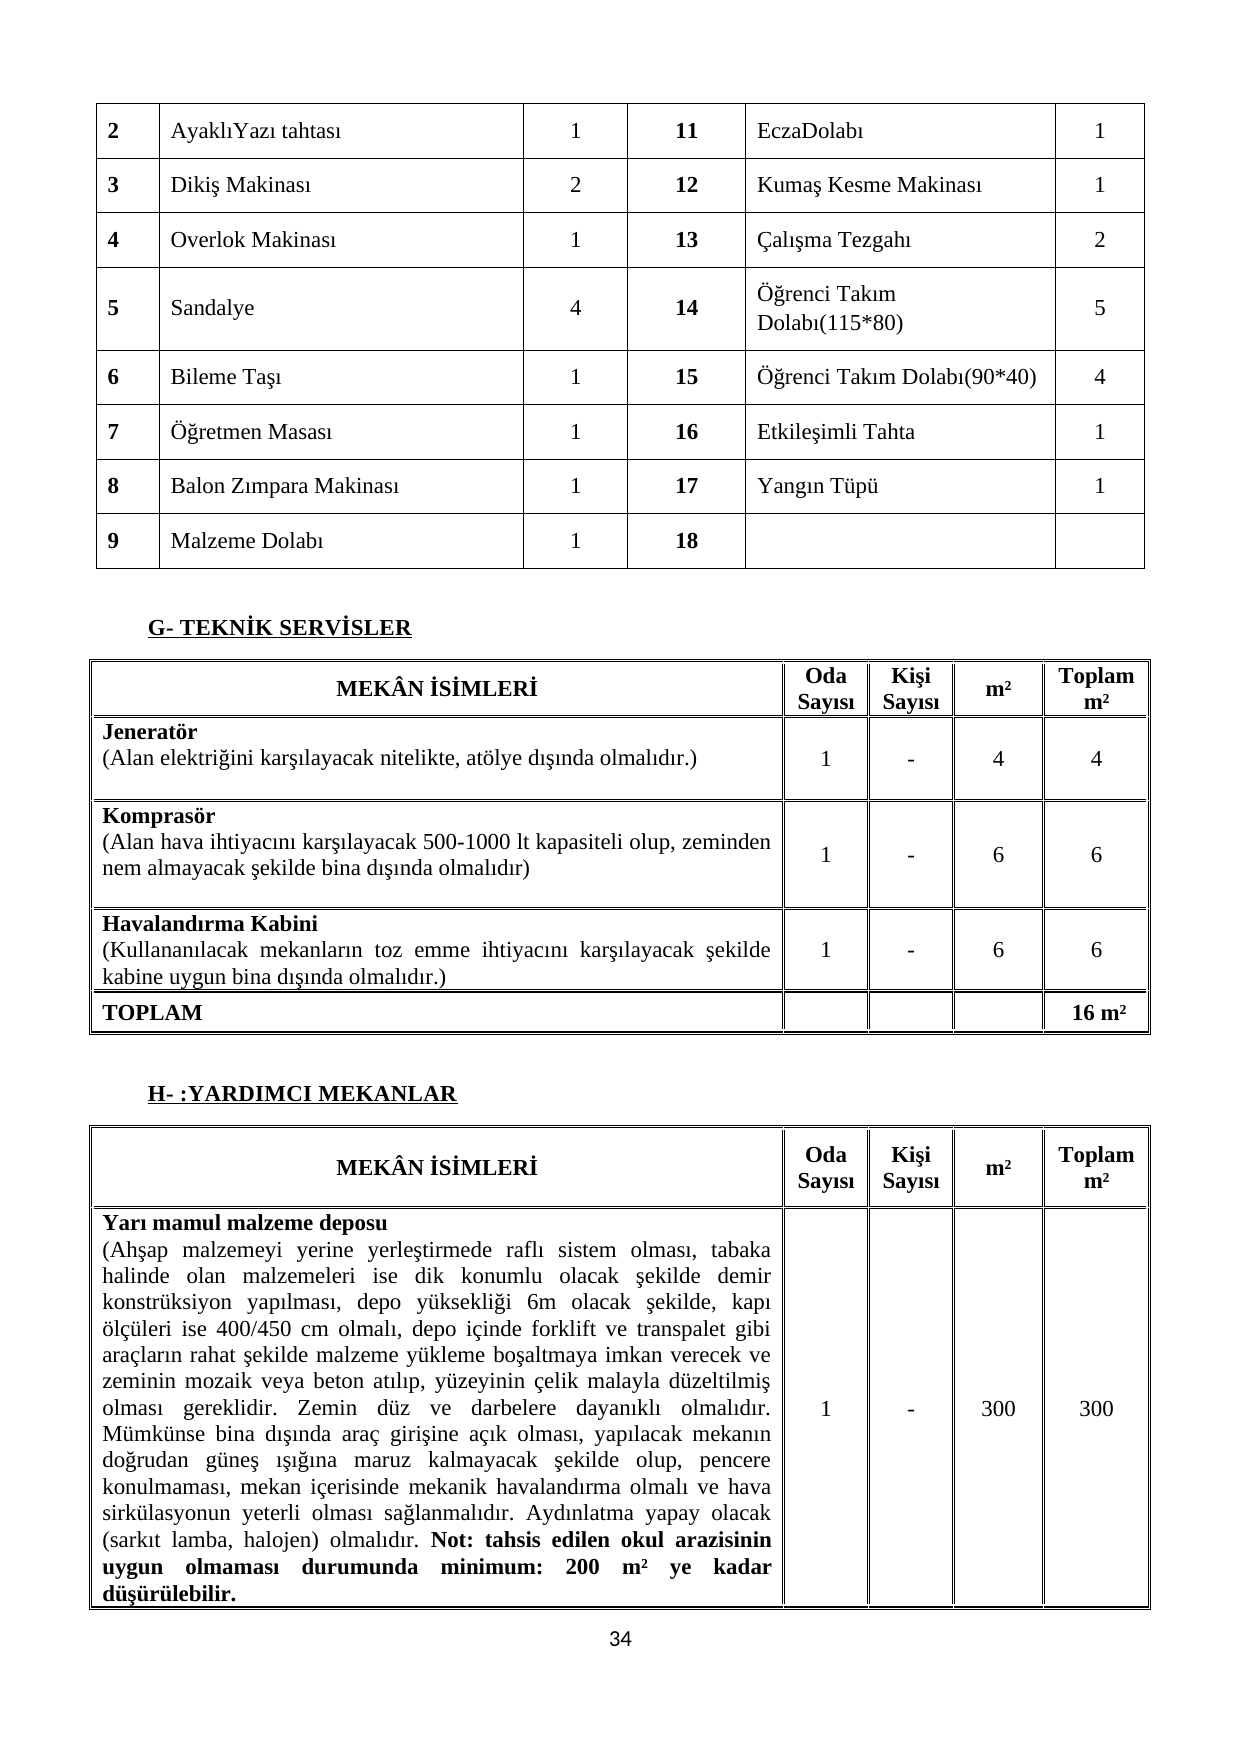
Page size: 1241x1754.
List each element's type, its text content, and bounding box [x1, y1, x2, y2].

table_cell 1 [785, 910, 867, 989]
table_header MEKÂN İSİMLERİ [92, 1128, 783, 1206]
table_cell - [870, 802, 952, 907]
table_cell Havalandırma Kabini (Kullananılacak mekanların toz emme ihtiyacını karşılayacak şekilde kabine uygun bina dışında olmalıdır.) [91, 907, 783, 989]
table_cell 1 [524, 351, 627, 404]
table_header MEKÂN İSİMLERİ [92, 662, 783, 715]
table_header Kişi Sayısı [868, 662, 953, 715]
table_cell 4 [524, 268, 627, 350]
table_cell 7 [97, 405, 159, 459]
table_cell 4 [1056, 351, 1144, 404]
table_cell 1 [524, 405, 627, 459]
table_cell 1 [783, 1209, 868, 1606]
table_cell [954, 993, 1043, 1031]
table_header Toplam m² [1043, 662, 1148, 715]
table_cell 1 [524, 514, 627, 568]
table_cell Kumaş Kesme Makinası [746, 159, 1055, 212]
table_cell AyaklıYazı tahtası [160, 104, 523, 158]
table_header Oda Sayısı [783, 662, 868, 715]
table_cell 9 [97, 514, 159, 568]
table_cell 6 [955, 910, 1042, 989]
table_cell 1 [785, 718, 867, 798]
table_cell 2 [97, 104, 159, 158]
table_cell 4 [97, 213, 159, 267]
table_header m² [954, 662, 1043, 715]
table_cell 17 [628, 460, 745, 513]
table_header Toplam m² [1043, 1128, 1148, 1206]
table_cell Komprasör (Alan hava ihtiyacını karşılayacak 500-1000 lt kapasiteli olup, zeminden nem almayacak şekilde bina dışında olmalıdır) [92, 799, 782, 907]
table_cell 8 [97, 460, 159, 513]
table_cell 12 [628, 159, 745, 212]
table_cell 13 [628, 213, 745, 267]
table_header Oda Sayısı [783, 1128, 868, 1206]
table_cell Öğrenci Takım Dolabı(115*80) [746, 268, 1055, 350]
table_cell 5 [1056, 268, 1144, 350]
table_cell Yarı mamul malzeme deposu (Ahşap malzemeyi yerine yerleştirmede raflı sistem olması, tabaka halinde olan malzemeleri ise dik konumlu olacak şekilde demir konstrüksiyon yapılması, depo yüksekliği 6m olacak şekilde, kapı ölçüleri ise 400/450 cm olmalı, depo içinde forklift ve transpalet gibi araçların rahat şekilde malzeme yükleme boşaltmaya imkan verecek ve zeminin mozaik veya beton atılıp, yüzeyinin çelik malayla düzeltilmiş olması gereklidir. Zemin düz ve darbelere dayanıklı olmalıdır. Mümkünse bina dışında araç girişine açık olması, yapılacak mekanın doğrudan güneş ışığına maruz kalmayacak şekilde olup, pencere konulmaması, mekan içerisinde mekanik havalandırma olmalı ve hava sirkülasyonun yeterli olması sağlanmalıdır. Aydınlatma yapay olacak (sarkıt lamba, halojen) olmalıdır. Not: tahsis edilen okul arazisinin uygun olmaması durumunda minimum: 200 m² ye kadar düşürülebilir. [91, 1206, 783, 1606]
table_cell Bileme Taşı [160, 351, 523, 404]
table_cell 1 [785, 802, 867, 907]
table_cell Jeneratör (Alan elektriğini karşılayacak nitelikte, atölye dışında olmalıdır.) [92, 715, 782, 798]
table_cell 6 [955, 802, 1042, 907]
table_cell 1 [1056, 104, 1144, 158]
table_cell 1 [524, 104, 627, 158]
table_cell Sandalye [160, 268, 523, 350]
table_cell Malzeme Dolabı [160, 514, 523, 568]
table_cell 1 [1056, 405, 1144, 459]
table_cell - [870, 910, 952, 989]
text H- :YARDIMCI MEKANLAR [148, 1079, 1092, 1106]
table_cell 6 [1045, 799, 1148, 907]
table_cell 300 [954, 1209, 1043, 1606]
table_cell [746, 514, 1055, 568]
table_cell Etkileşimli Tahta [746, 405, 1055, 459]
table_cell Yangın Tüpü [746, 460, 1055, 513]
table_cell 1 [1056, 159, 1144, 212]
table_cell 1 [1056, 460, 1144, 513]
table_cell Çalışma Tezgahı [746, 213, 1055, 267]
table_cell Öğretmen Masası [160, 405, 523, 459]
table_cell 300 [1043, 1206, 1149, 1606]
table_cell 4 [1045, 715, 1148, 798]
table_cell Öğrenci Takım Dolabı(90*40) [746, 351, 1055, 404]
table_cell 2 [1056, 213, 1144, 267]
table_cell [1056, 514, 1144, 568]
table_cell 15 [628, 351, 745, 404]
table_cell Overlok Makinası [160, 213, 523, 267]
table_cell EczaDolabı [746, 104, 1055, 158]
table_cell - [870, 718, 952, 798]
table_header m² [954, 1128, 1043, 1206]
table_cell [783, 992, 868, 1031]
table_cell 1 [524, 460, 627, 513]
table_cell 16 [628, 405, 745, 459]
table_cell 2 [524, 159, 627, 212]
table_cell Dikiş Makinası [160, 159, 523, 212]
table_cell 4 [955, 718, 1042, 798]
table_header Kişi Sayısı [868, 1128, 953, 1206]
table_cell 3 [97, 159, 159, 212]
table_cell Balon Zımpara Makinası [160, 460, 523, 513]
table_cell 1 [524, 213, 627, 267]
table_cell - [868, 1209, 953, 1606]
table_cell TOPLAM [91, 989, 783, 1031]
table_cell 11 [628, 104, 745, 158]
table_cell 16 m² [1043, 989, 1149, 1031]
table_cell 14 [628, 268, 745, 350]
table_cell 6 [97, 351, 159, 404]
table_cell 18 [628, 514, 745, 568]
table_cell [868, 992, 953, 1031]
table_cell 6 [1043, 907, 1149, 989]
text G- TEKNİK SERVİSLER [148, 614, 1092, 640]
table_cell 5 [97, 268, 159, 350]
